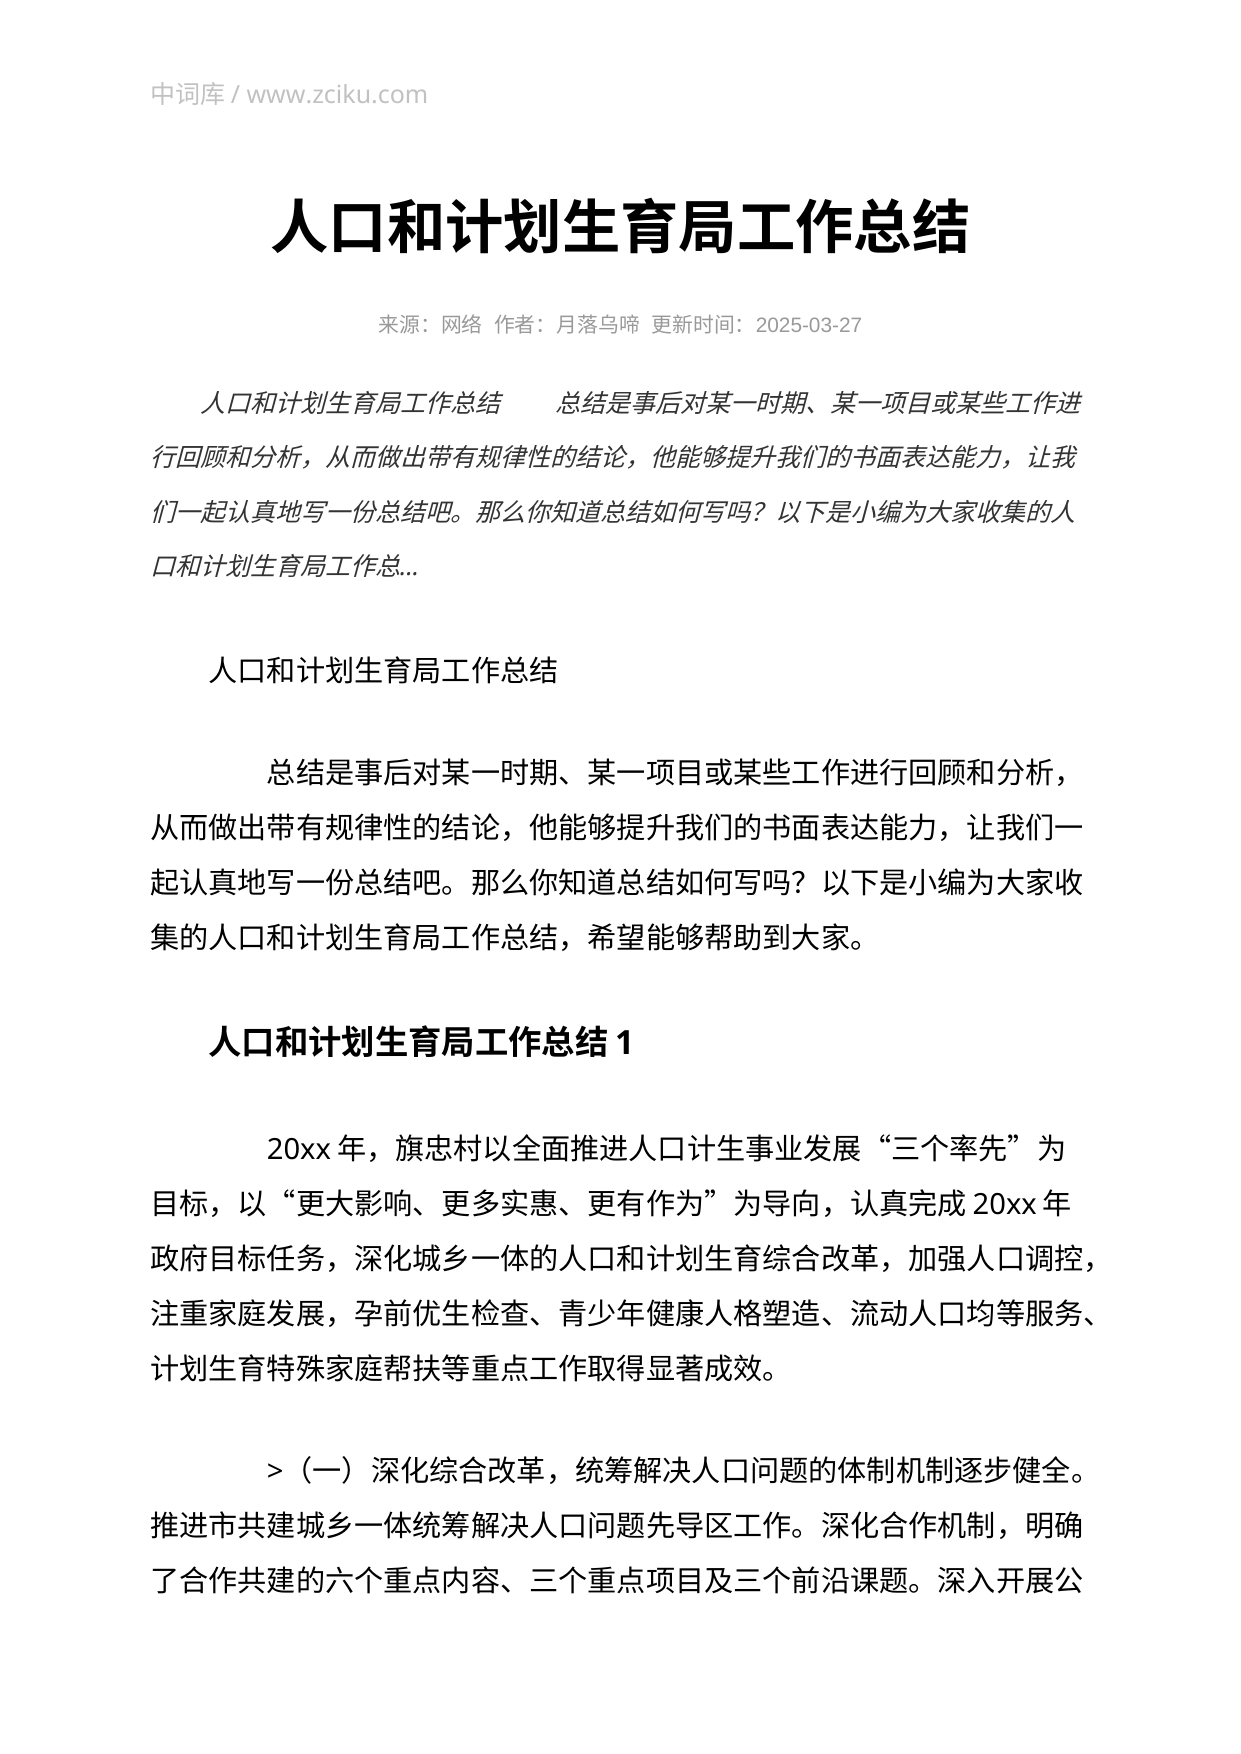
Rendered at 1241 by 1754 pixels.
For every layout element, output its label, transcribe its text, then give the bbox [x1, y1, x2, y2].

text 来源：网络 作者：月落乌啼 更新时间：2025-03-27 [150, 313, 1090, 337]
text 人口和计划生育局工作总结 总结是事后对某一时期、某一项目或某些工作进行回顾和分析，从而做出带有规律性的结论，他能够提升我们的书面表达能力，让我们一起认真地写一份总结吧。那么你知道总结如何写吗？以下是小编为大家收集的人口和计划生育局工作总... [150, 383, 1090, 583]
text 人口和计划生育局工作总结1 [150, 1016, 1090, 1064]
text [150, 1447, 1090, 1599]
text 总结是事后对某一时期、某一项目或某些工作进行回顾和分析，从而做出带有规律性的结论，他能够提升我们的书面表达能力，让我们一起认真地写一份总结吧。那么你知道总结如何写吗？以下是小编为大家收集的人口和计划生育局工作总结，希望能够帮助到大家。 [150, 749, 1090, 957]
text 20xx年，旗忠村以全面推进人口计生事业发展“三个率先”为目标，以“更大影响、更多实惠、更有作为”为导向，认真完成20xx年政府目标任务，深化城乡一体的人口和计划生育综合改革，加强人口调控，注重家庭发展，孕前优生检查、青少年健康人格塑造、流动人口均等服务、计划生育特殊家庭帮扶等重点工作取得显著成效。 [150, 1126, 1090, 1388]
text 人口和计划生育局工作总结 [150, 648, 1090, 690]
subtitle 人口和计划生育局工作总结 [150, 181, 1090, 266]
